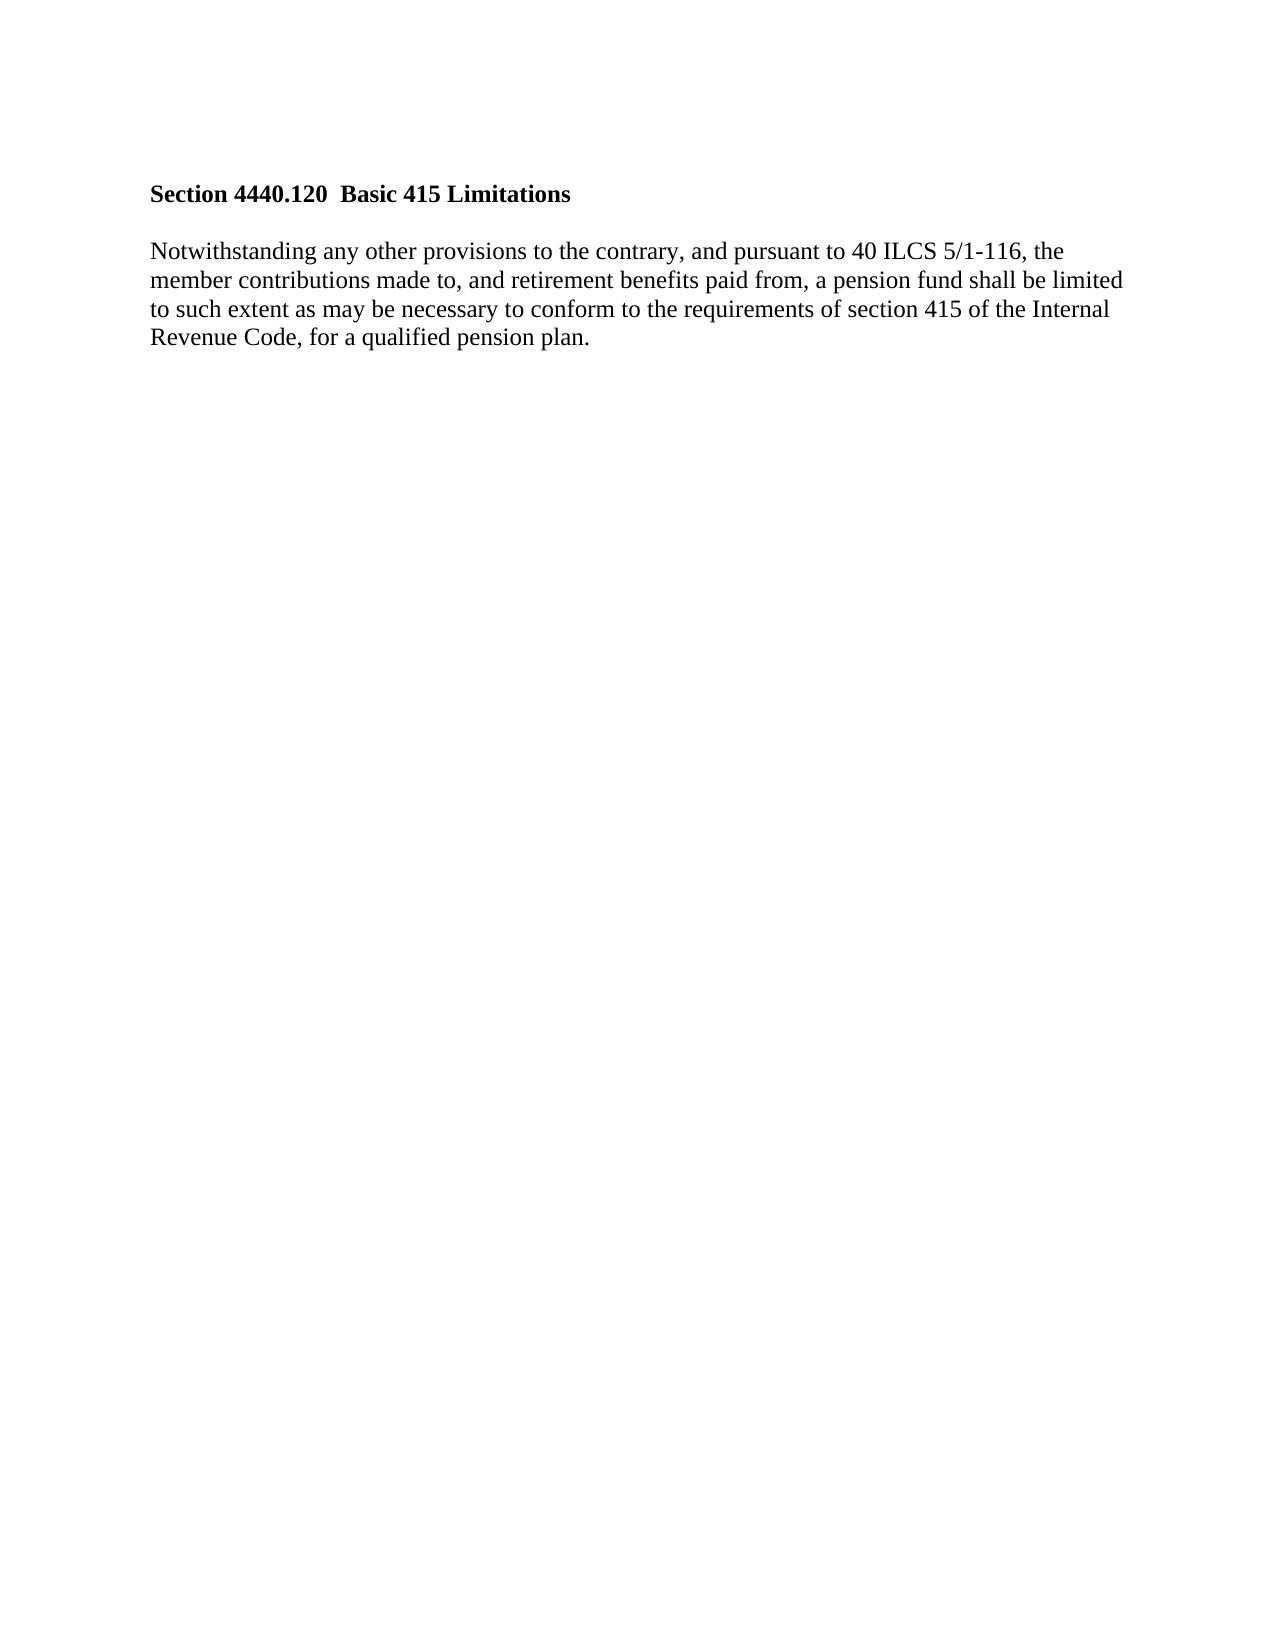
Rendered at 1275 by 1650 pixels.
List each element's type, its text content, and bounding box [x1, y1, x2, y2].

text Notwithstanding any other provisions to the contrary, and pursuant to 40 ILCS 5/1-116, the member contributions made to, and retirement benefits paid from, a pension fund shall be limited to such extent as may be necessary to conform to the requirements of section 415 of the Internal Revenue Code, for a qualified pension plan. [150, 236, 1125, 351]
text Section 4440.120 Basic 415 Limitations [150, 179, 1125, 207]
